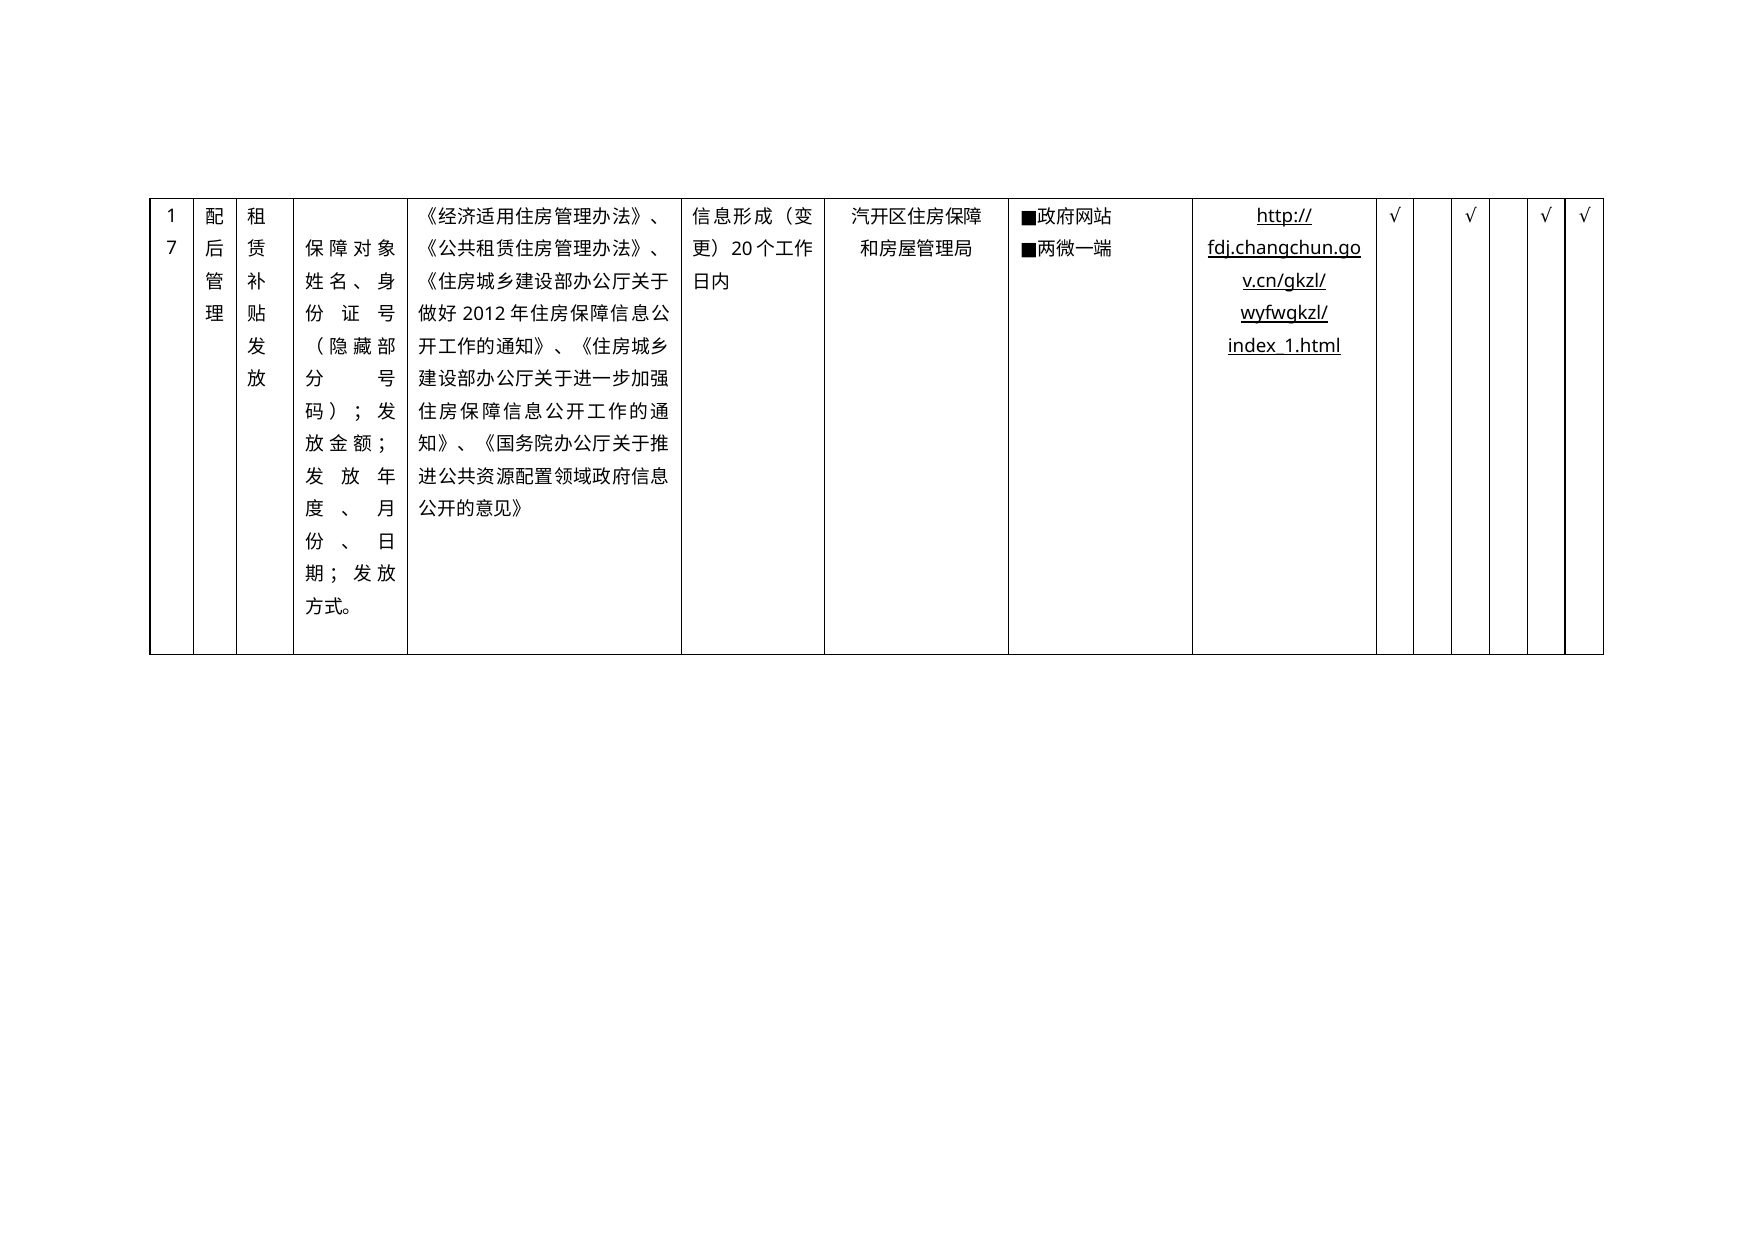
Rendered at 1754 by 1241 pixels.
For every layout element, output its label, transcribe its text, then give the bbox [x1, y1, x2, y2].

table_cell 信息形成（变更）20个工作日内 [682, 199, 824, 654]
table_cell 汽开区住房保障 和房屋管理局 [825, 199, 1008, 654]
table_cell 《经济适用住房管理办法》、《公共租赁住房管理办法》、《住房城乡建设部办公厅关于做好2012年住房保障信息公开工作的通知》、《住房城乡建设部办公厅关于进一步加强住房保障信息公开工作的通知》、《国务院办公厅关于推进公共资源配置领域政府信息公开的意见》 [408, 199, 681, 654]
table_cell http://fdj.changchun.gov.cn/gkzl/wyfwgkzl/index_1.html [1193, 199, 1376, 654]
table_cell 17 [151, 199, 193, 654]
table_cell 配后管理 [194, 199, 236, 654]
table_cell [1414, 199, 1451, 654]
table_cell √ [1452, 199, 1489, 654]
table_cell 保障对象姓名、身份证号（隐藏部分号码）；发放金额；发放年度、月份、日期；发放方式。 [294, 199, 407, 654]
table_cell ■政府网站 ■两微一端 [1009, 199, 1192, 654]
table_cell √ [1528, 199, 1564, 654]
table_cell √ [1377, 199, 1413, 654]
table_cell √ [1566, 199, 1603, 654]
table_cell 租赁补贴发放 [237, 199, 293, 654]
table_cell [1490, 199, 1527, 654]
